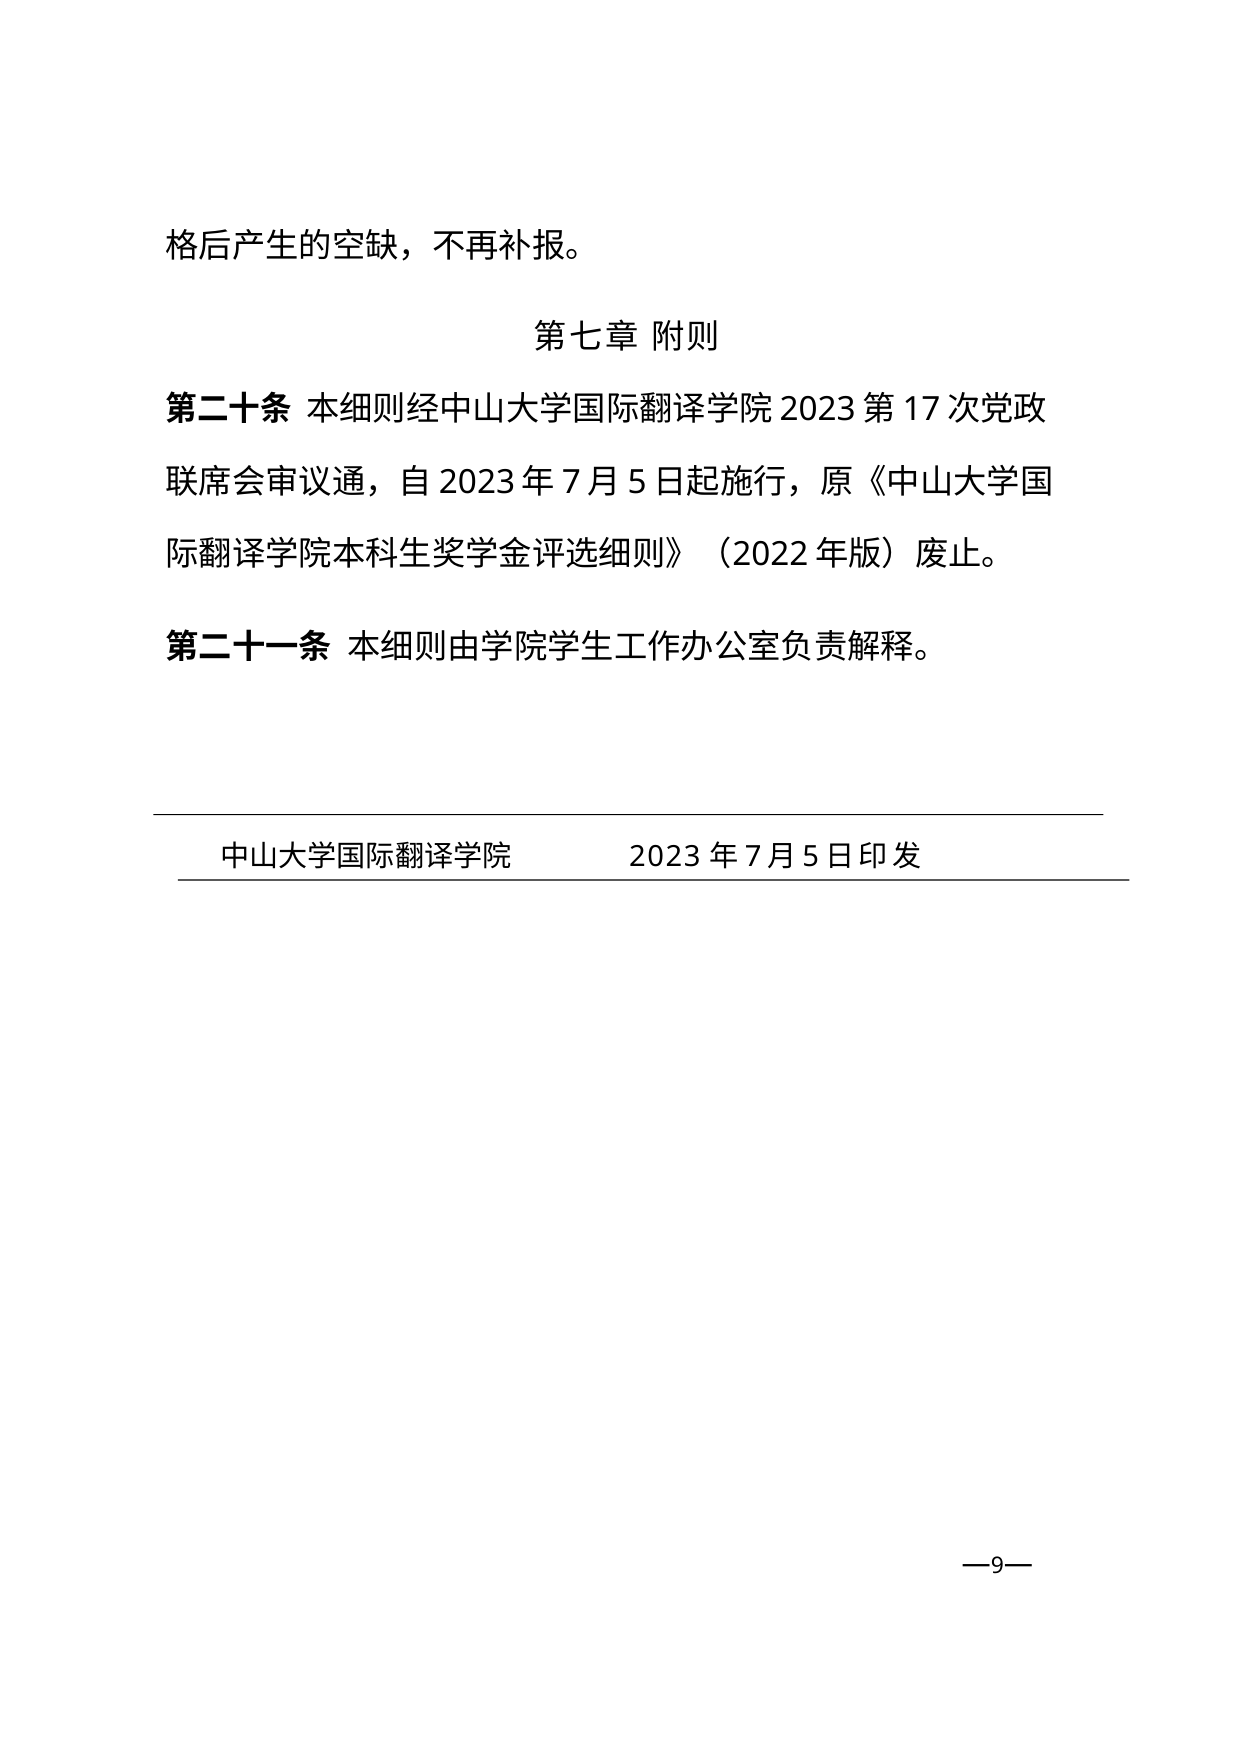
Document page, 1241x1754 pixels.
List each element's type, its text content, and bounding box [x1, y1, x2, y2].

text 第七章 附则 [165, 310, 1088, 358]
subtitle 中山大学国际翻译学院 2023 年7月5日印发 [220, 833, 1075, 875]
text 第二十条 本细则经中山大学国际翻译学院2023第17次党政联席会审议通，自2023年7月5日起施行，原《中山大学国际翻译学院本科生奖学金评选细则》（2022年版）废止。 [165, 382, 1075, 576]
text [165, 218, 1088, 267]
text 第二十一条 本细则由学院学生工作办公室负责解释。 [165, 620, 1075, 668]
